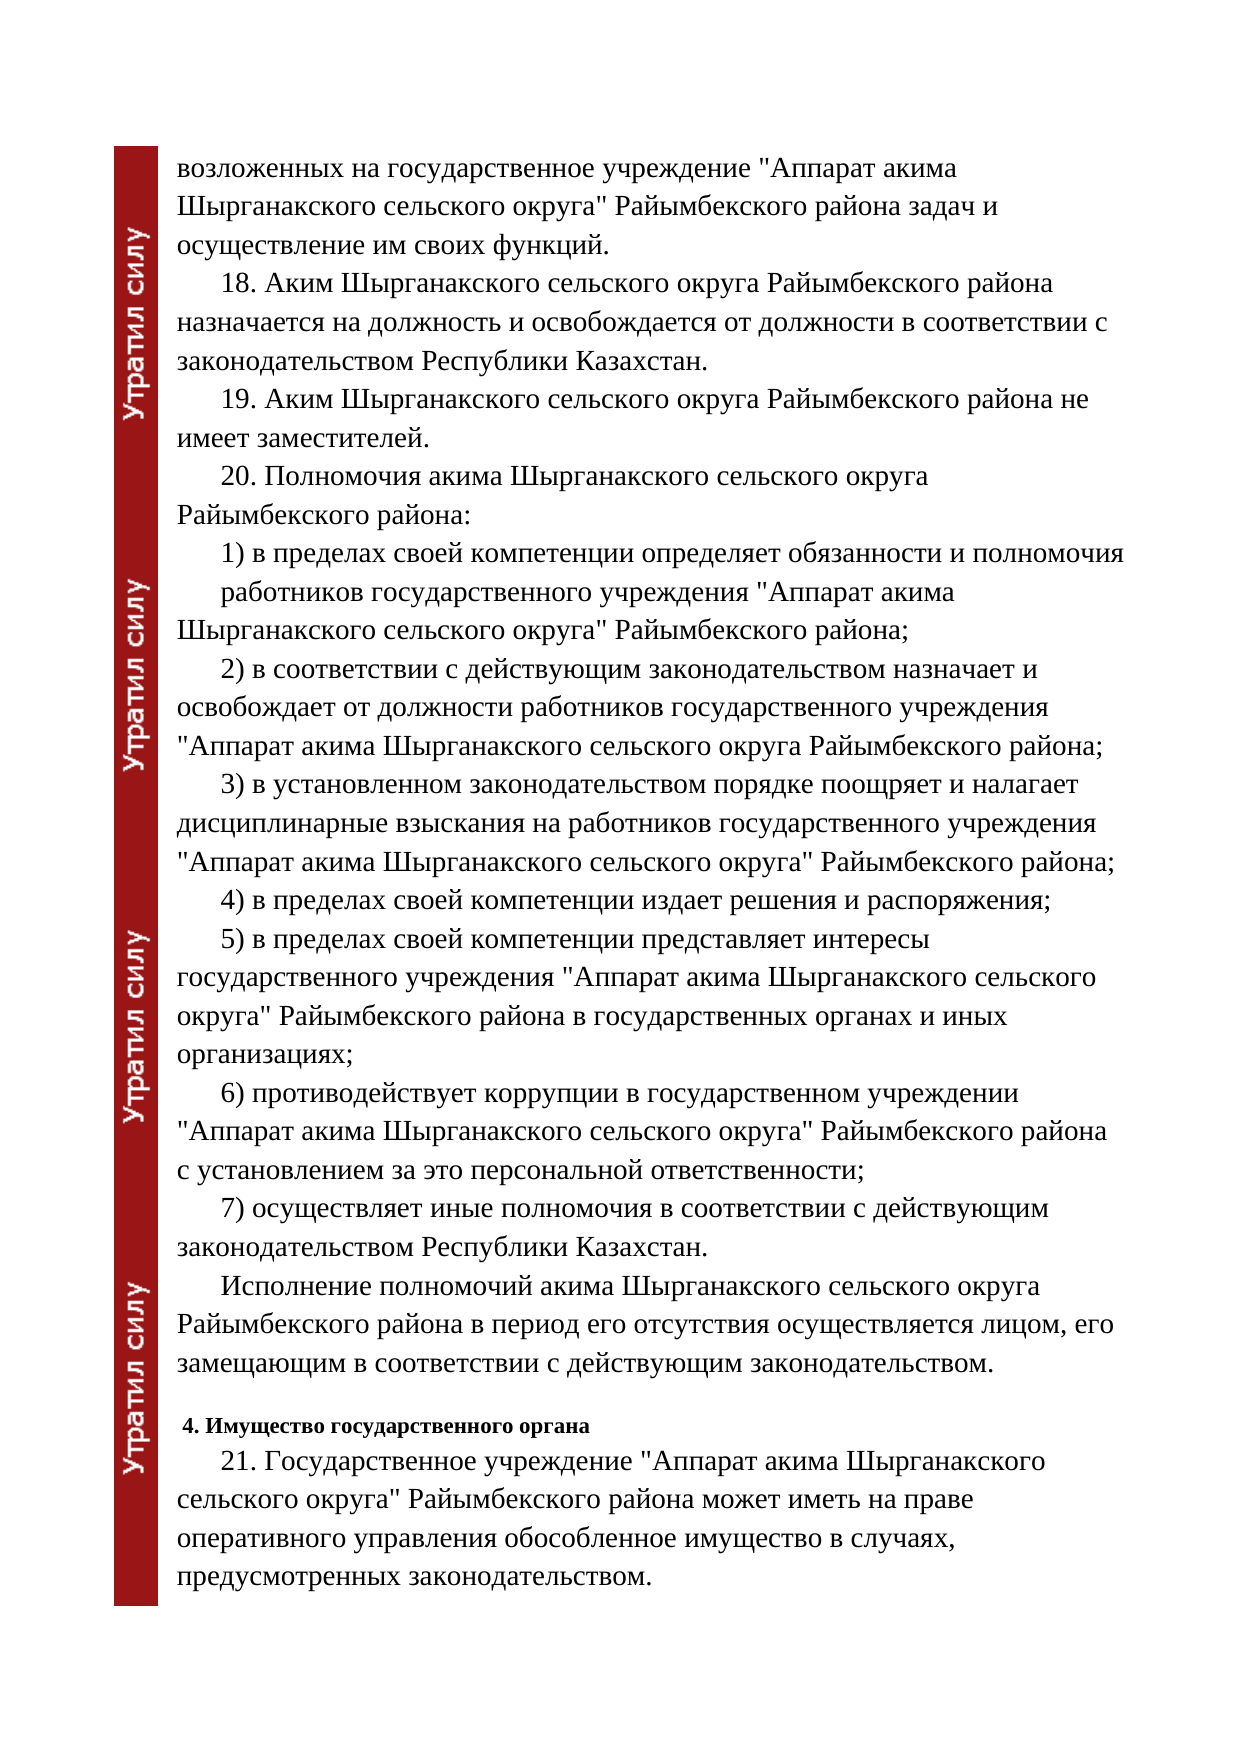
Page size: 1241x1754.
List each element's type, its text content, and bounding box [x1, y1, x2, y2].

picture [114, 1439, 158, 1443]
picture [114, 1592, 158, 1606]
picture [114, 146, 158, 150]
text 4. Имущество государственного органа [112, 1412, 1128, 1439]
picture [114, 1408, 158, 1412]
